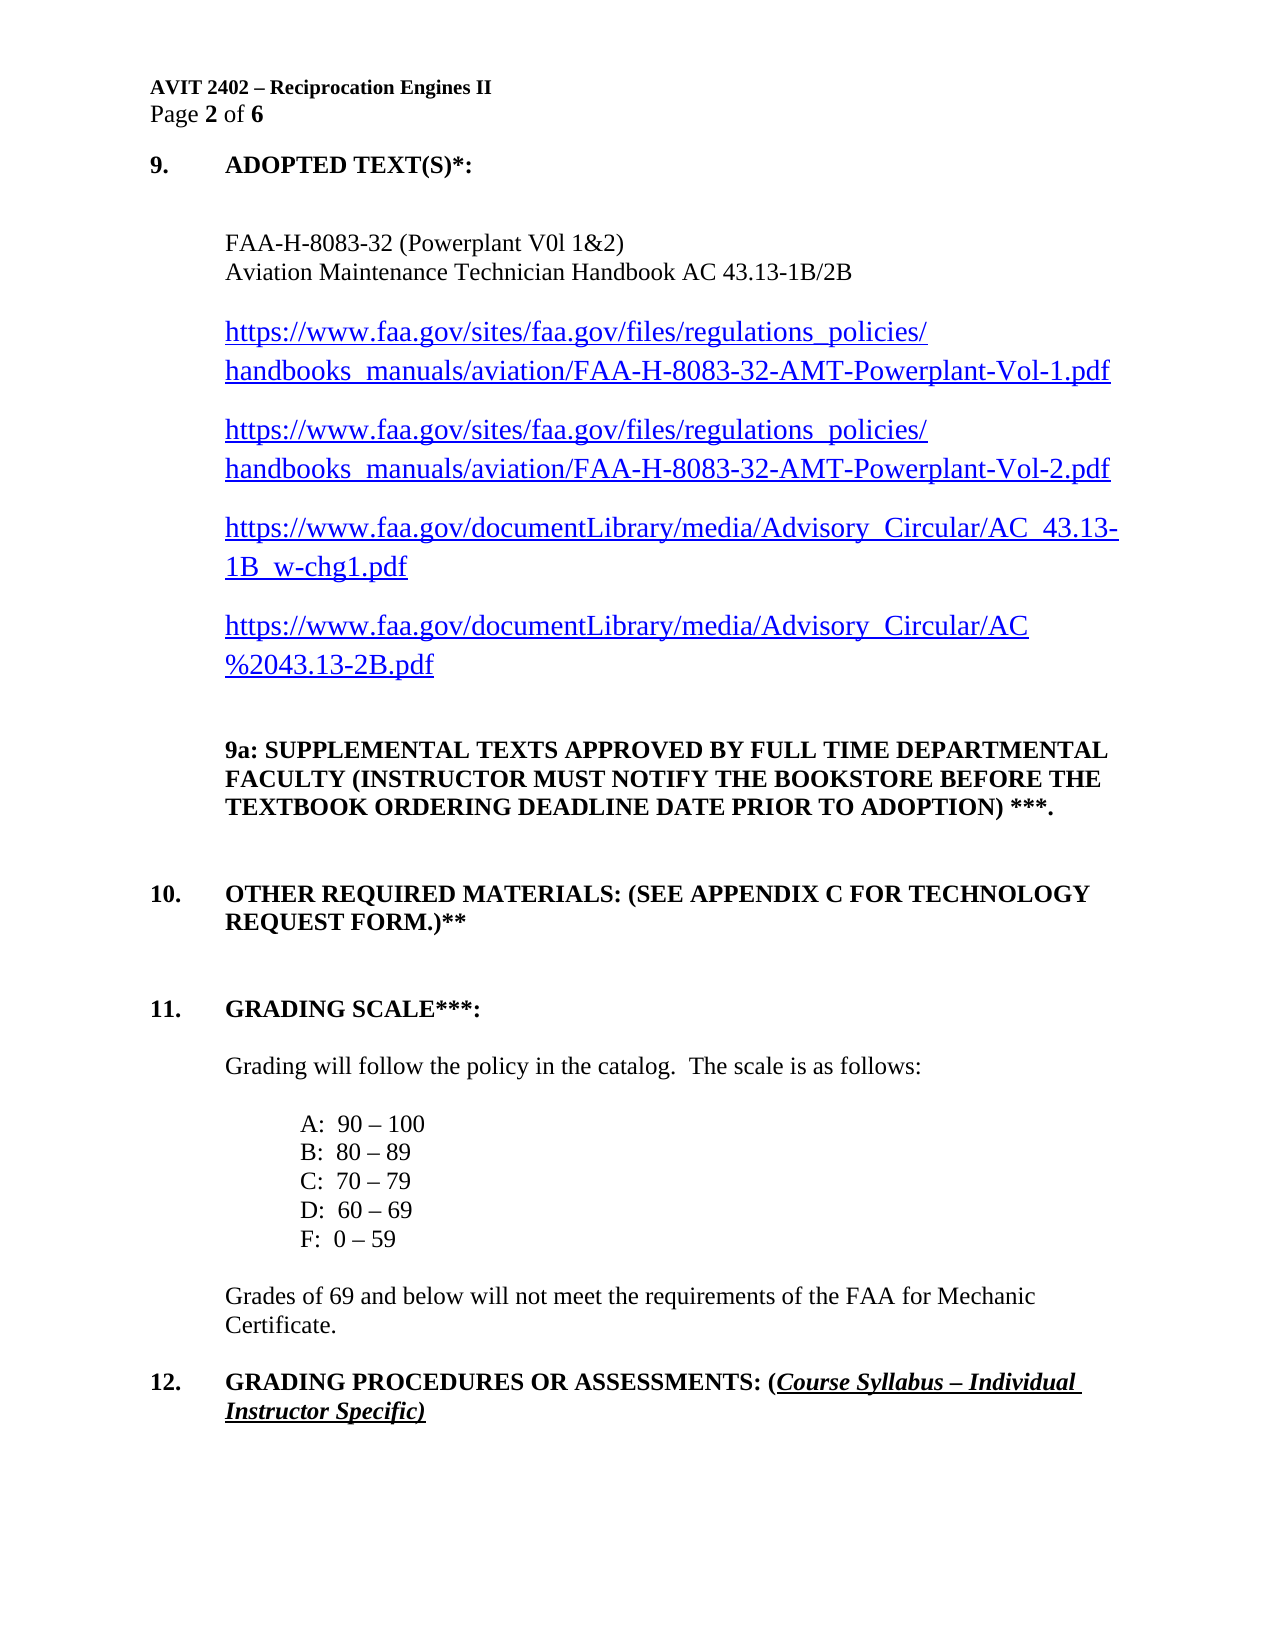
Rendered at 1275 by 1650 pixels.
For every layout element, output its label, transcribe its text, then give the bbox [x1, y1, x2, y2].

text https://www.faa.gov/sites/faa.gov/files/regulations_policies/handbooks_manuals/aviation/FAA-H-8083-32-AMT-Powerplant-Vol-1.pdf [225, 314, 1125, 387]
text F: 0 – 59 [150, 1224, 1125, 1252]
text FAA-H-8083-32 (Powerplant V0l 1&2) [150, 228, 1125, 257]
text Grading will follow the policy in the catalog. The scale is as follows: [150, 1051, 1125, 1080]
text Aviation Maintenance Technician Handbook AC 43.13-1B/2B [150, 257, 1125, 286]
list GRADING SCALE***: [150, 994, 1125, 1022]
text C: 70 – 79 [150, 1166, 1125, 1195]
text https://www.faa.gov/sites/faa.gov/files/regulations_policies/handbooks_manuals/aviation/FAA-H-8083-32-AMT-Powerplant-Vol-2.pdf [225, 412, 1125, 484]
text D: 60 – 69 [150, 1195, 1125, 1224]
text Grades of 69 and below will not meet the requirements of the FAA for Mechanic [150, 1281, 1125, 1310]
text B: 80 – 89 [150, 1137, 1125, 1166]
text Certificate. [225, 1310, 1125, 1339]
list ADOPTED TEXT(S)*: [150, 150, 1125, 179]
list GRADING PROCEDURES OR ASSESSMENTS: (Course Syllabus – Individual Instructor Specific) [150, 1367, 1125, 1425]
text 9a: SUPPLEMENTAL TEXTS APPROVED BY FULL TIME DEPARTMENTAL FACULTY (INSTRUCTOR MUST NOTIFY THE BOOKSTORE BEFORE THE TEXTBOOK ORDERING DEADLINE DATE PRIOR TO ADOPTION) ***. [225, 735, 1125, 821]
text https://www.faa.gov/documentLibrary/media/Advisory_Circular/AC_43.13-1B_w-chg1.pdf [225, 510, 1125, 582]
text https://www.faa.gov/documentLibrary/media/Advisory_Circular/AC%2043.13-2B.pdf [225, 608, 1125, 680]
text A: 90 – 100 [225, 1109, 1125, 1137]
list OTHER REQUIRED MATERIALS: (SEE APPENDIX C FOR TECHNOLOGY REQUEST FORM.)** [150, 879, 1125, 936]
